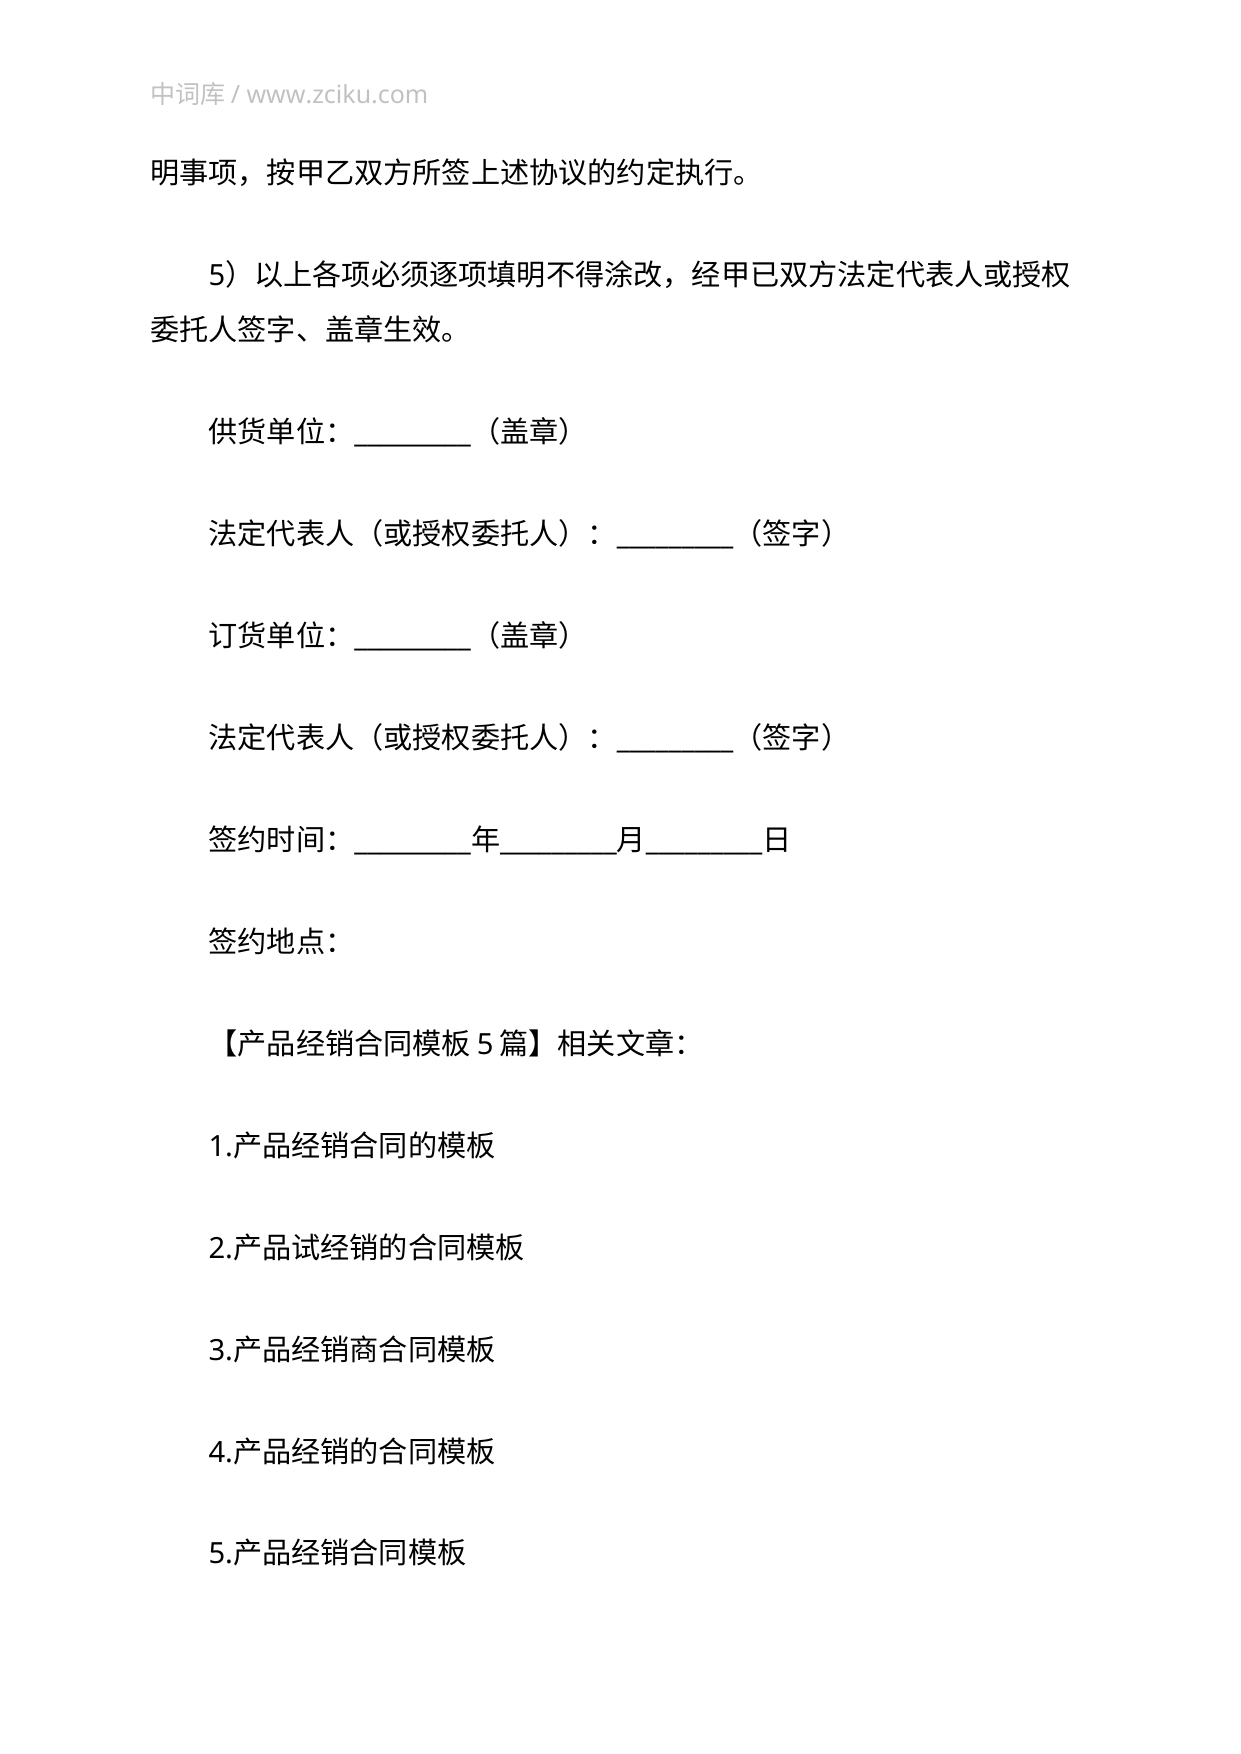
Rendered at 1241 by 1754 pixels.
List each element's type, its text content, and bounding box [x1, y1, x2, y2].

text 2.产品试经销的合同模板 [150, 1224, 1090, 1267]
text 4.产品经销的合同模板 [150, 1428, 1090, 1471]
text 1.产品经销合同的模板 [150, 1122, 1090, 1164]
text 签约地点： [150, 918, 1090, 961]
text 订货单位：_________（盖章） [150, 612, 1090, 655]
text 法定代表人（或授权委托人）：_________（签字） [150, 511, 1090, 553]
text 5）以上各项必须逐项填明不得涂改，经甲已双方法定代表人或授权委托人签字、盖章生效。 [150, 252, 1090, 349]
text 供货单位：_________（盖章） [150, 408, 1090, 451]
text 签约时间：_________年_________月_________日 [150, 816, 1090, 859]
text 法定代表人（或授权委托人）：_________（签字） [150, 714, 1090, 757]
text 5.产品经销合同模板 [150, 1530, 1090, 1572]
text 3.产品经销商合同模板 [150, 1326, 1090, 1368]
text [150, 150, 1090, 192]
text 【产品经销合同模板5篇】相关文章： [150, 1020, 1090, 1063]
